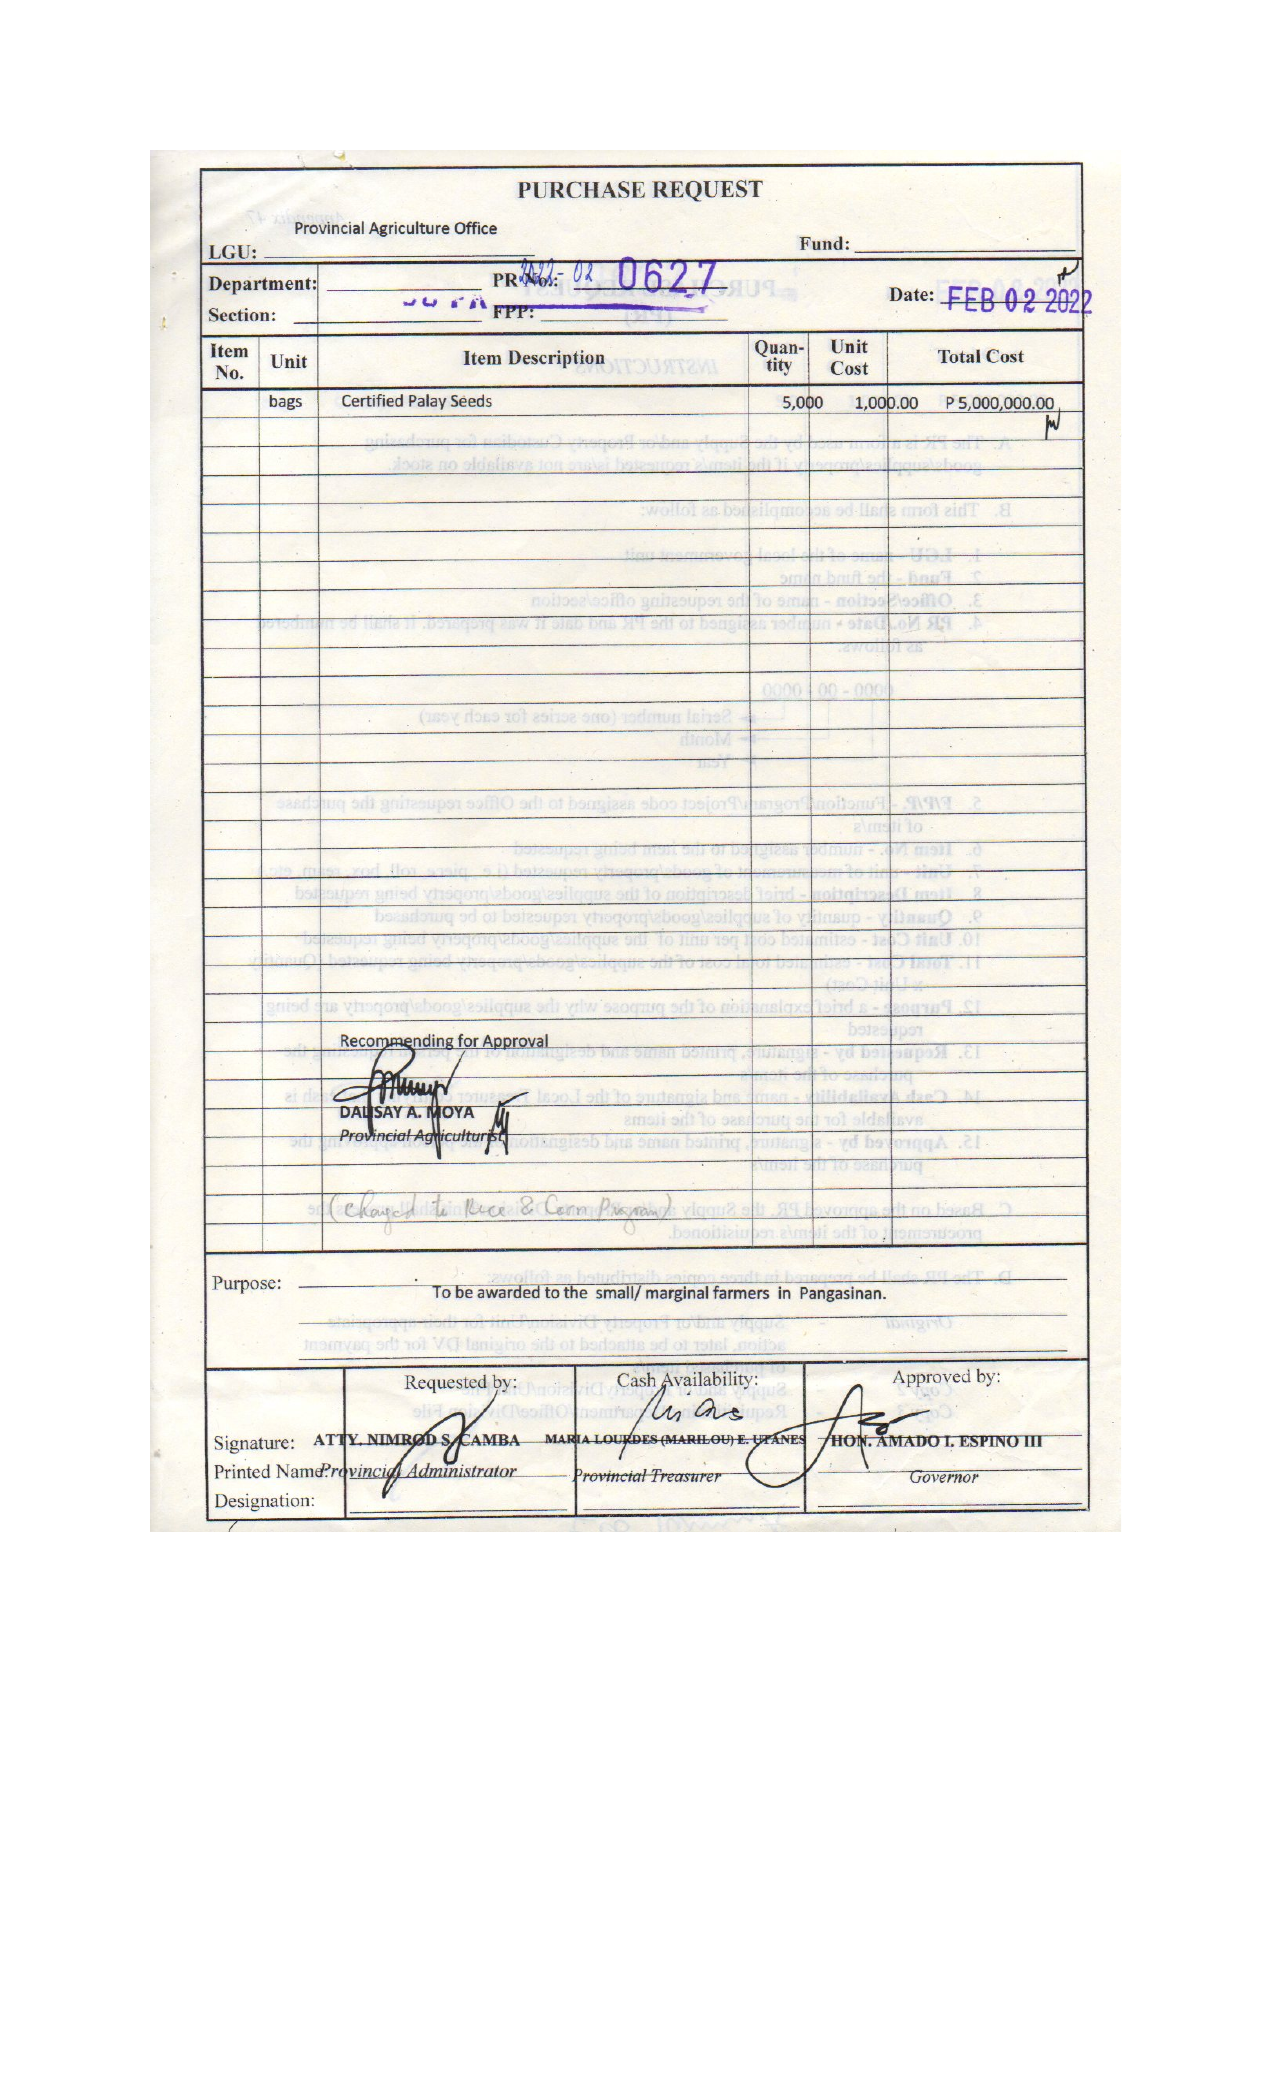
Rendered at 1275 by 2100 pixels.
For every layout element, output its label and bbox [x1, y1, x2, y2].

picture [150, 150, 1122, 1532]
